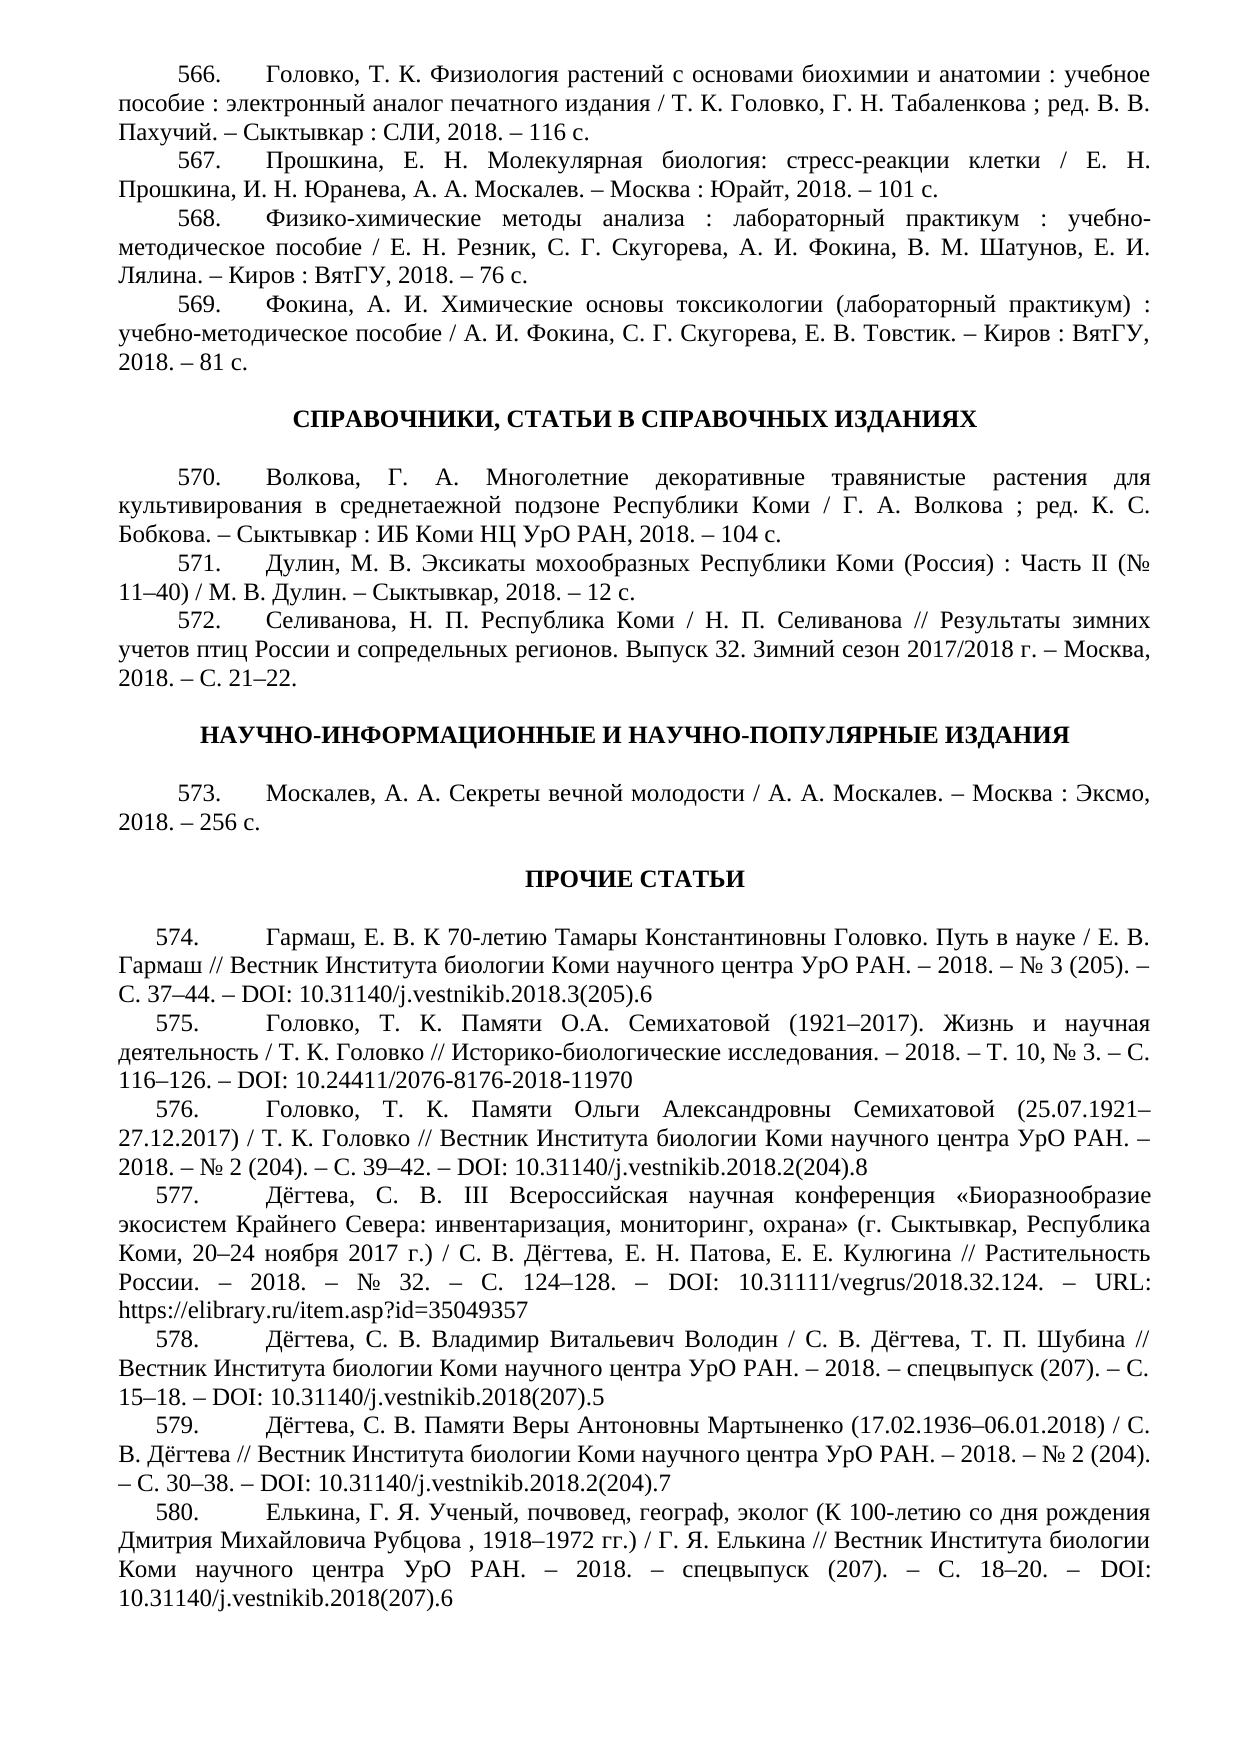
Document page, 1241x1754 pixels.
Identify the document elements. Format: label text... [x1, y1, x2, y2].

text Справочники, СТАТЬИ В СПРАВОЧНЫХ ИЗДАНИЯХ [118, 404, 1152, 433]
list Головко, Т. К. Памяти Ольги Александровны Семихатовой (25.07.1921–27.12.2017) / Т. К. Головко // Вестник Института биологии Коми научного центра УрО РАН. – 2018. – № 2 (204). – С. 39–42. – DOI: 10.31140/j.vestnikib.2018.2(204).8 [118, 1094, 1152, 1180]
list Елькина, Г. Я. Ученый, почвовед, географ, эколог (К 100-летию со дня рождения Дмитрия Михайловича Рубцова , 1918–1972 гг.) / Г. Я. Елькина // Вестник Института биологии Коми научного центра УрО РАН. – 2018. – спецвыпуск (207). – С. 18–20. – DOI: 10.31140/j.vestnikib.2018(207).6 [118, 1497, 1152, 1612]
list Волкова, Г. А. Многолетние декоративные травянистые растения для культивирования в среднетаежной подзоне Республики Коми / Г. А. Волкова ; ред. К. С. Бобкова. – Сыктывкар : ИБ Коми НЦ УрО РАН, 2018. – 104 с. [118, 462, 1152, 548]
text ПРОЧИЕ СТАТЬИ [118, 864, 1152, 893]
list Селиванова, Н. П. Республика Коми / Н. П. Селиванова // Результаты зимних учетов птиц России и сопредельных регионов. Выпуск 32. Зимний сезон 2017/2018 г. – Москва, 2018. – С. 21–22. [118, 605, 1152, 692]
list Дёгтева, С. В. Владимир Витальевич Володин / С. В. Дёгтева, Т. П. Шубина // Вестник Института биологии Коми научного центра УрО РАН. – 2018. – спецвыпуск (207). – С. 15–18. – DOI: 10.31140/j.vestnikib.2018(207).5 [118, 1324, 1152, 1410]
list Москалев, А. А. Секреты вечной молодости / А. А. Москалев. – Москва : Эксмо, 2018. – 256 с. [118, 778, 1152, 835]
list Физико-химические методы анализа : лабораторный практикум : учебно-методическое пособие / Е. Н. Резник, С. Г. Скугорева, А. И. Фокина, В. М. Шатунов, Е. И. Лялина. – Киров : ВятГУ, 2018. – 76 с. [118, 203, 1152, 289]
list Гармаш, Е. В. К 70-летию Тамары Константиновны Головко. Путь в науке / Е. В. Гармаш // Вестник Института биологии Коми научного центра УрО РАН. – 2018. – № 3 (205). – С. 37–44. – DOI: 10.31140/j.vestnikib.2018.3(205).6 [118, 922, 1152, 1008]
list Дулин, М. В. Эксикаты мохообразных Республики Коми (Россия) : Часть II (№ 11–40) / М. В. Дулин. – Сыктывкар, 2018. – 12 с. [118, 548, 1152, 605]
list Фокина, А. И. Химические основы токсикологии (лабораторный практикум) : учебно-методическое пособие / А. И. Фокина, С. Г. Скугорева, Е. В. Товстик. – Киров : ВятГУ, 2018. – 81 с. [118, 289, 1152, 375]
list Дёгтева, С. В. III Всероссийская научная конференция «Биоразнообразие экосистем Крайнего Севера: инвентаризация, мониторинг, охрана» (г. Сыктывкар, Республика Коми, 20–24 ноября 2017 г.) / С. В. Дёгтева, E. Н. Патова, Е. Е. Кулюгина // Растительность России. – 2018. – № 32. – С. 124–128. – DOI: 10.31111/vegrus/2018.32.124. – URL: https://elibrary.ru/item.asp?id=35049357 [118, 1180, 1152, 1324]
list Прошкина, Е. Н. Молекулярная биология: стресс-реакции клетки / Е. Н. Прошкина, И. Н. Юранева, А. А. Москалев. – Москва : Юрайт, 2018. – 101 с. [118, 145, 1152, 203]
list Головко, Т. К. Памяти О.А. Семихатовой (1921–2017). Жизнь и научная деятельность / Т. К. Головко // Историко-биологические исследования. – 2018. – Т. 10, № 3. – С. 116–126. – DOI: 10.24411/2076-8176-2018-11970 [118, 1008, 1152, 1094]
list Дёгтева, С. В. Памяти Веры Антоновны Мартыненко (17.02.1936–06.01.2018) / С. В. Дёгтева // Вестник Института биологии Коми научного центра УрО РАН. – 2018. – № 2 (204). – С. 30–38. – DOI: 10.31140/j.vestnikib.2018.2(204).7 [118, 1410, 1152, 1497]
list Головко, Т. К. Физиология растений с основами биохимии и анатомии : учебное пособие : электронный аналог печатного издания / Т. К. Головко, Г. Н. Табаленкова ; ред. В. В. Пахучий. – Сыктывкар : СЛИ, 2018. – 116 с. [118, 59, 1152, 145]
text Научно-информационные и научно-популярные издания [118, 720, 1152, 749]
